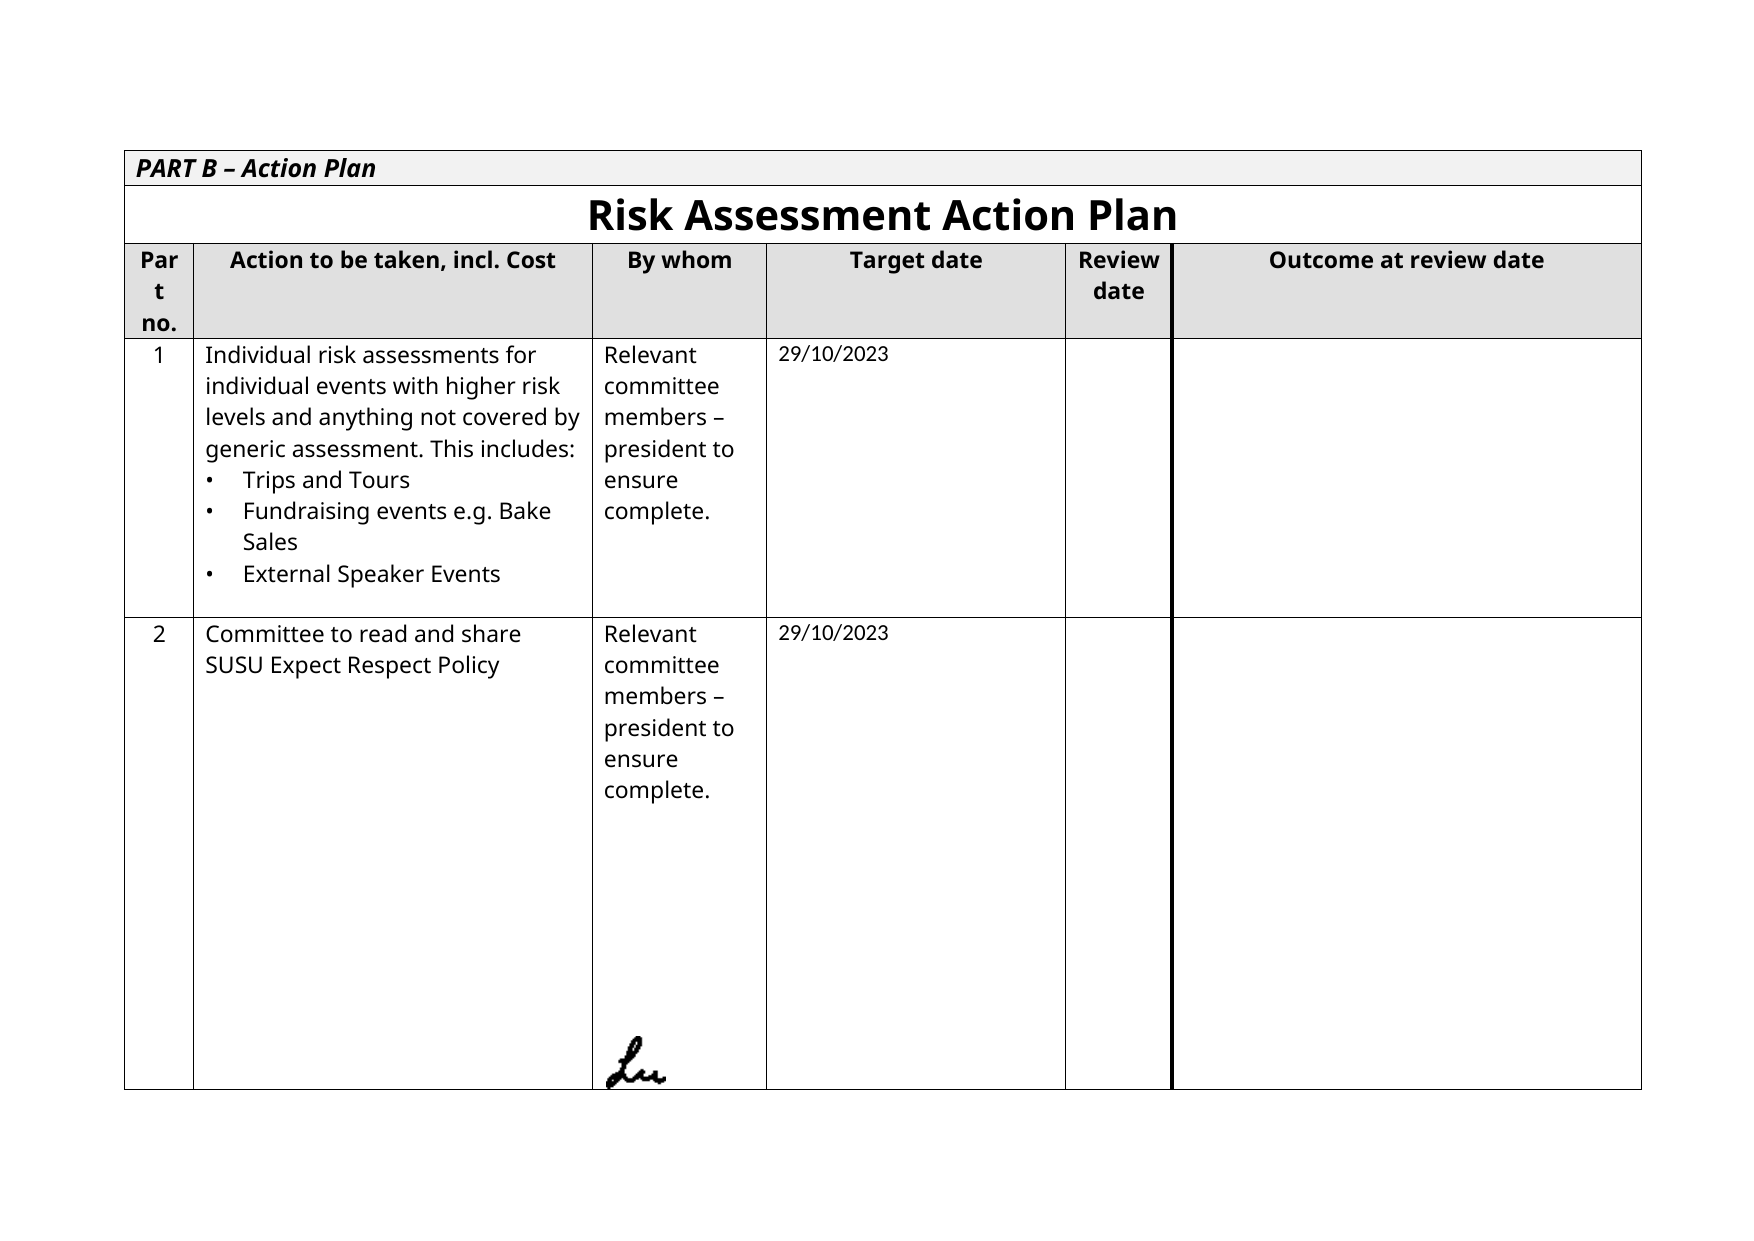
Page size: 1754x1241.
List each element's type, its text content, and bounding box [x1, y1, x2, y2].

table_cell 2 [125, 618, 193, 1089]
table_cell Part no. [125, 244, 193, 338]
table_cell Relevant committee members – president to ensure complete. [593, 618, 766, 1089]
table_cell Review date [1066, 244, 1170, 338]
table_cell By whom [593, 244, 766, 338]
table_cell [1174, 339, 1641, 617]
table_header PART B – Action Plan [125, 151, 1641, 185]
table_cell Target date [767, 244, 1065, 338]
table_cell 1 [125, 339, 193, 617]
table_cell 29/10/2023 [767, 339, 1065, 617]
table_cell Action to be taken, incl. Cost [194, 244, 592, 338]
table_cell Outcome at review date [1174, 244, 1641, 338]
table_cell [1066, 618, 1170, 1089]
table_cell 29/10/2023 [767, 618, 1065, 1089]
table_cell [1066, 339, 1170, 617]
table_cell Committee to read and share SUSU Expect Respect Policy [194, 618, 592, 1089]
table_cell Relevant committee members – president to ensure complete. [593, 339, 766, 617]
picture [606, 1036, 666, 1089]
table_cell Individual risk assessments for individual events with higher risk levels and anything not covered by generic assessment. This includes: Trips and Tours Fundraising events e.g. Bake Sales External Speaker Events [194, 339, 592, 617]
table_cell [1174, 618, 1641, 1089]
table_cell Risk Assessment Action Plan [125, 186, 1641, 243]
